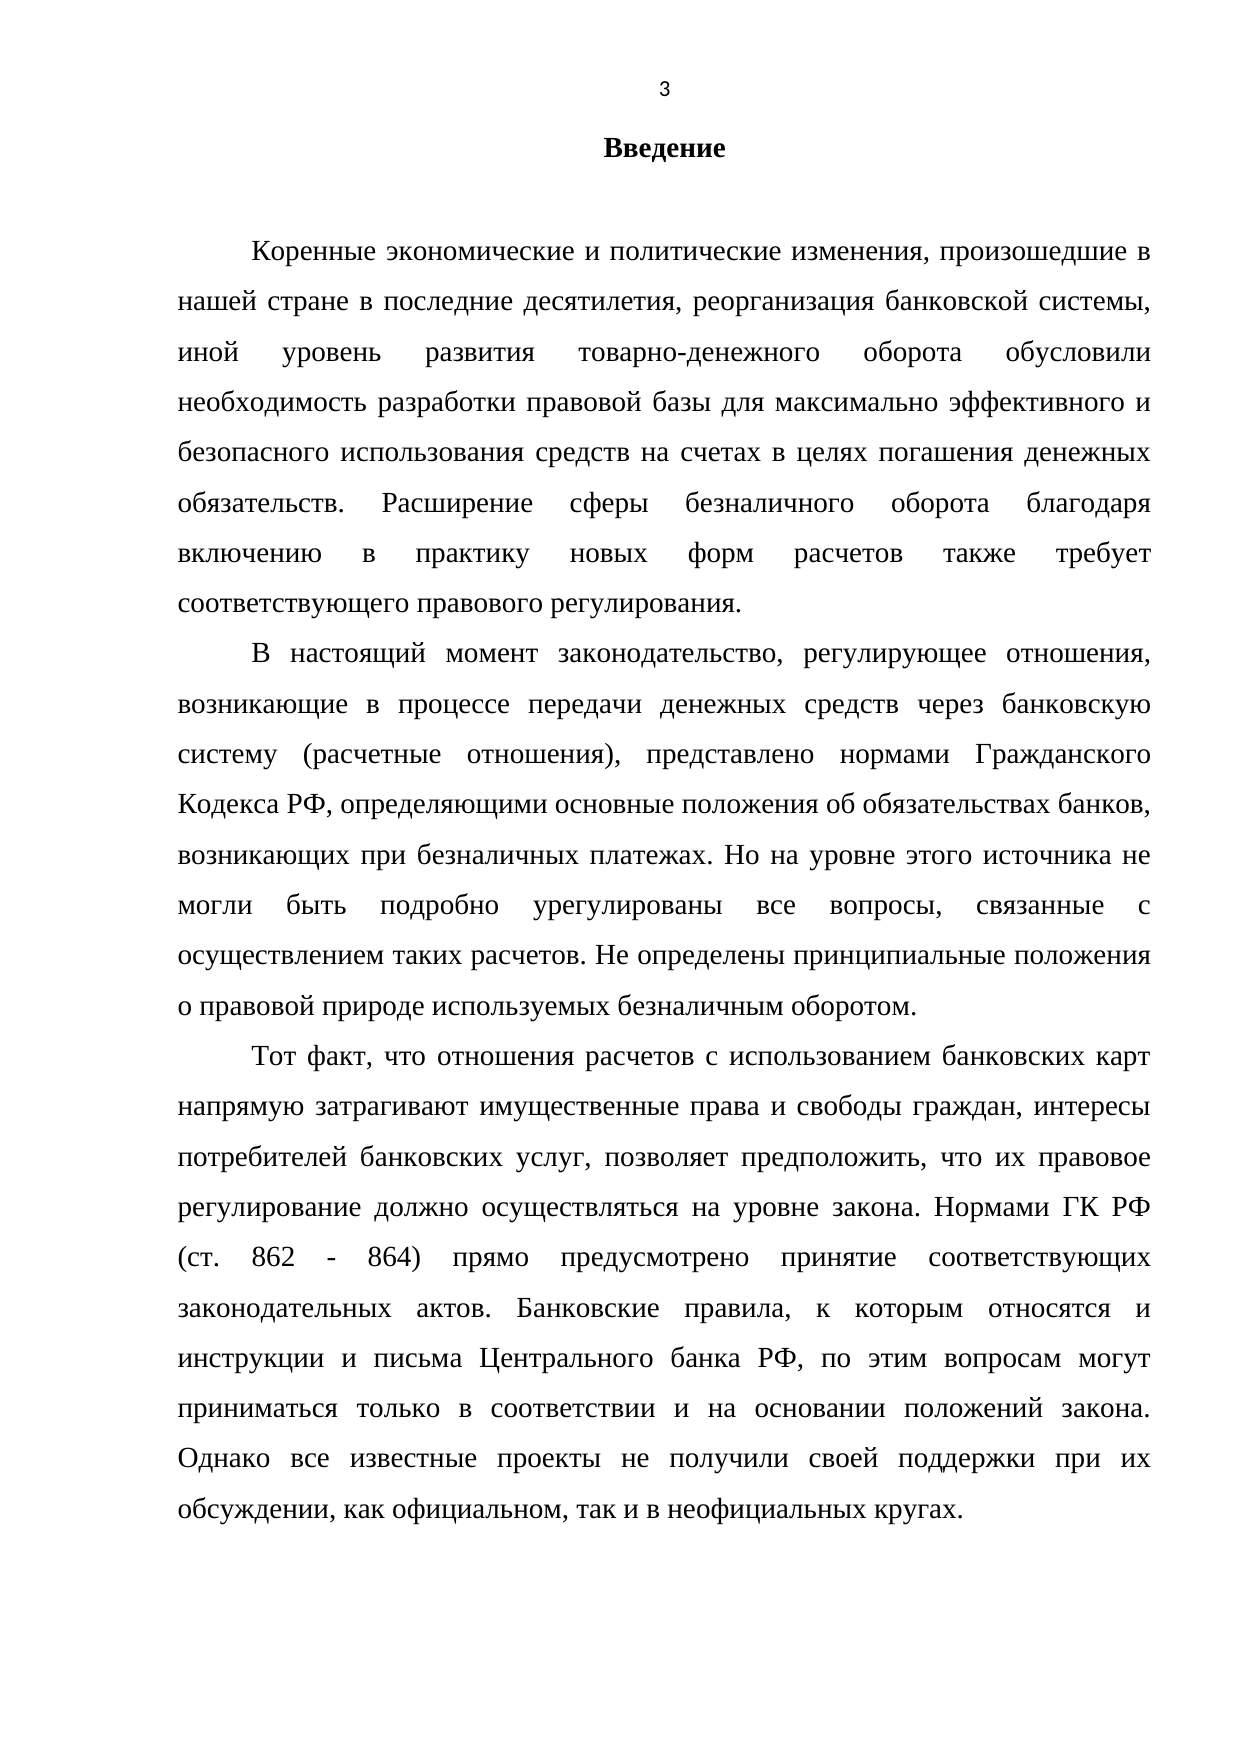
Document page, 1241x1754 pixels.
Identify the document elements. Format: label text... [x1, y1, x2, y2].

subtitle Введение [177, 130, 1152, 163]
text В настоящий момент законодательство, регулирующее отношения, возникающие в процессе передачи денежных средств через банковскую систему (расчетные отношения), представлено нормами Гражданского Кодекса РФ, определяющими основные положения об обязательствах банков, возникающих при безналичных платежах. Но на уровне этого источника не могли быть подробно урегулированы все вопросы, связанные с осуществлением таких расчетов. Не определены принципиальные положения о правовой природе используемых безналичным оборотом. [177, 636, 1152, 1021]
text Тот факт, что отношения расчетов с использованием банковских карт напрямую затрагивают имущественные права и свободы граждан, интересы потребителей банковских услуг, позволяет предположить, что их правовое регулирование должно осуществляться на уровне закона. Нормами ГК РФ (ст. 862 - 864) прямо предусмотрено принятие соответствующих законодательных актов. Банковские правила, к которым относятся и инструкции и письма Центрального банка РФ, по этим вопросам могут приниматься только в соответствии и на основании положений закона. Однако все известные проекты не получили своей поддержки при их обсуждении, как официальном, так и в неофициальных кругах. [177, 1038, 1152, 1524]
text Коренные экономические и политические изменения, произошедшие в нашей стране в последние десятилетия, реорганизация банковской системы, иной уровень развития товарно-денежного оборота обусловили необходимость разработки правовой базы для максимально эффективного и безопасного использования средств на счетах в целях погашения денежных обязательств. Расширение сферы безналичного оборота благодаря включению в практику новых форм расчетов также требует соответствующего правового регулирования. [177, 233, 1152, 619]
